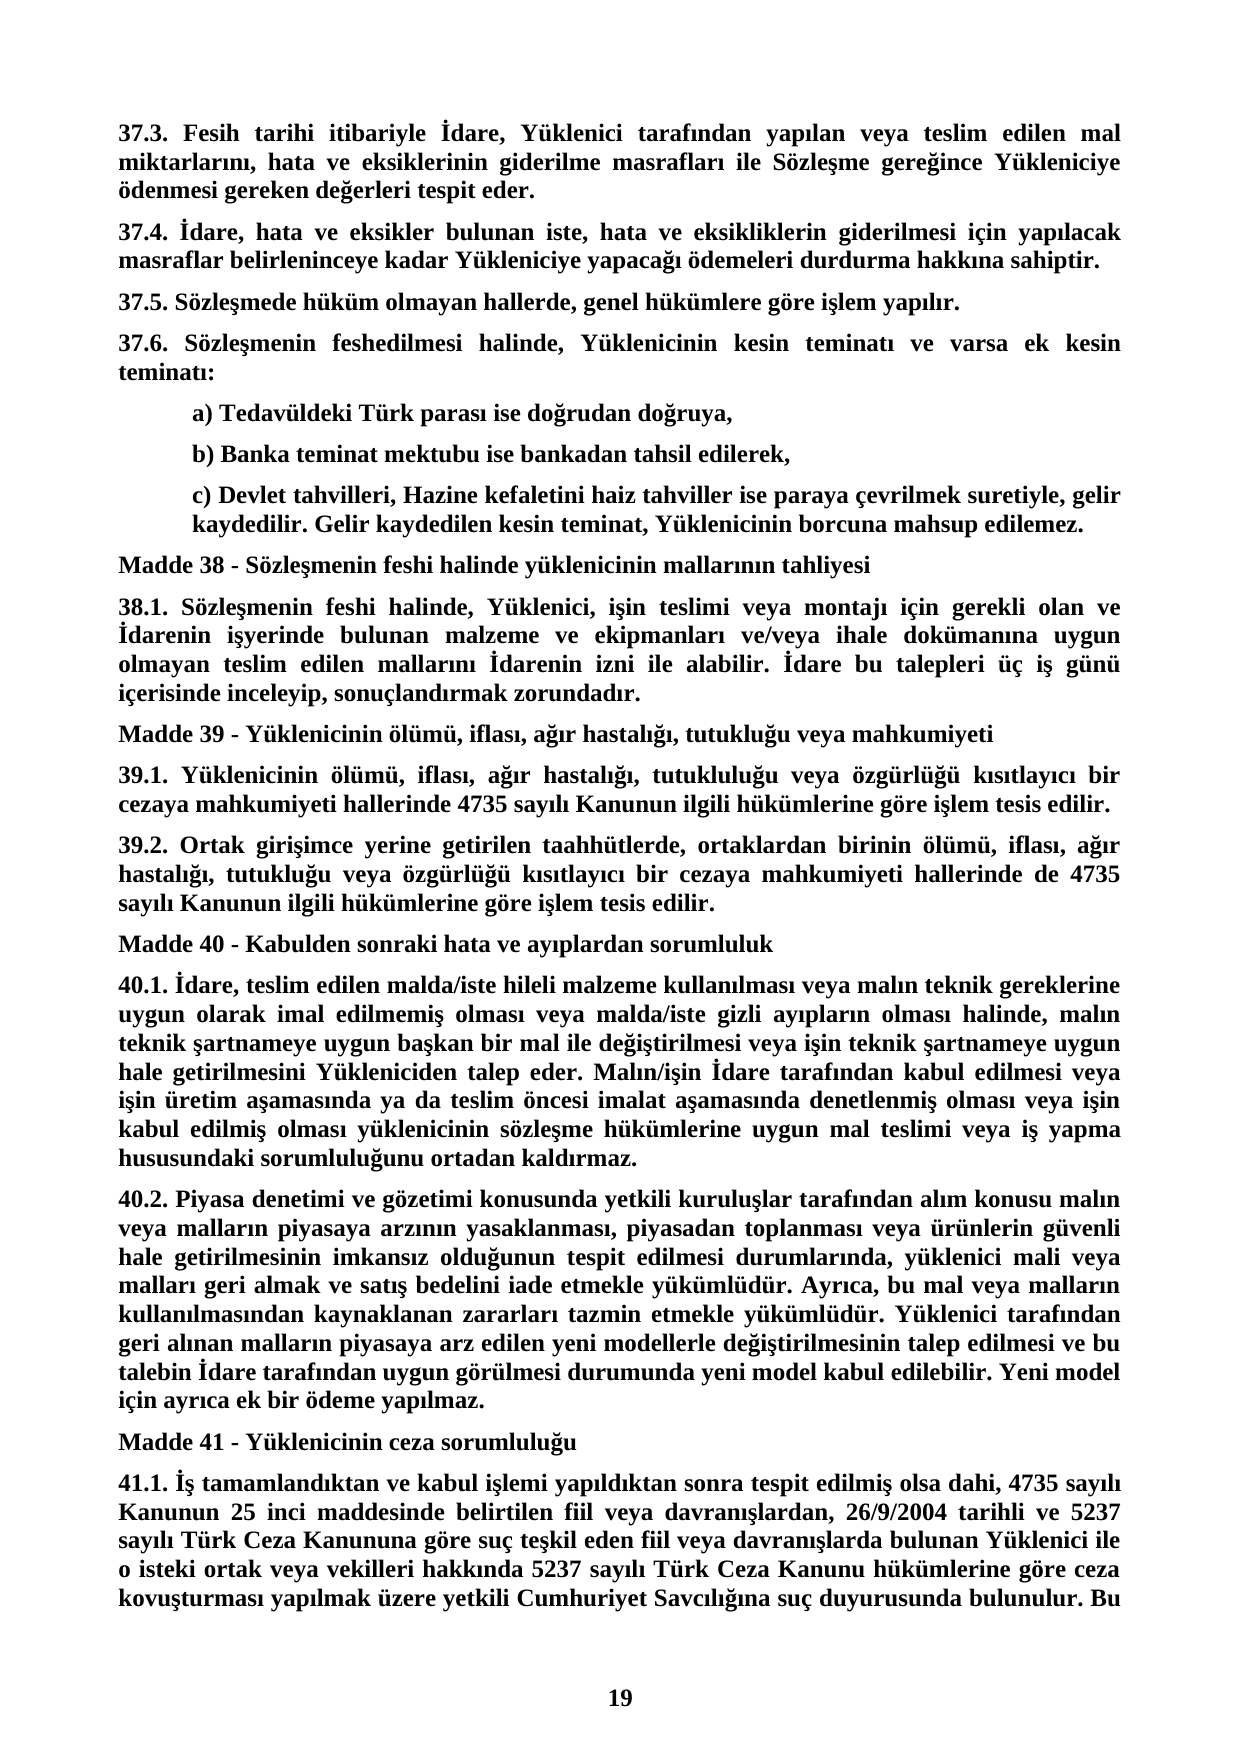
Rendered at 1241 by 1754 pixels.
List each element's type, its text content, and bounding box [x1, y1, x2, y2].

text a) Tedavüldeki Türk parası ise doğrudan doğruya, [118, 398, 1122, 427]
text 38.1. Sözleşmenin feshi halinde, Yüklenici, işin teslimi veya montajı için gerekli olan ve İdarenin işyerinde bulunan malzeme ve ekipmanları ve/veya ihale dokümanına uygun olmayan teslim edilen mallarını İdarenin izni ile alabilir. İdare bu talepleri üç iş günü içerisinde inceleyip, sonuçlandırmak zorundadır. [118, 592, 1122, 707]
text Madde 40 - Kabulden sonraki hata ve ayıplardan sorumluluk [118, 929, 1122, 958]
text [118, 1468, 1122, 1612]
text 37.3. Fesih tarihi itibariyle İdare, Yüklenici tarafından yapılan veya teslim edilen mal miktarlarını, hata ve eksiklerinin giderilme masrafları ile Sözleşme gereğince Yükleniciye ödenmesi gereken değerleri tespit eder. [118, 118, 1122, 204]
text c) Devlet tahvilleri, Hazine kefaletini haiz tahviller ise paraya çevrilmek suretiyle, gelir kaydedilir. Gelir kaydedilen kesin teminat, Yüklenicinin borcuna mahsup edilemez. [192, 481, 1122, 538]
text 37.4. İdare, hata ve eksikler bulunan iste, hata ve eksikliklerin giderilmesi için yapılacak masraflar belirleninceye kadar Yükleniciye yapacağı ödemeleri durdurma hakkına sahiptir. [118, 217, 1122, 274]
text Madde 39 - Yüklenicinin ölümü, iflası, ağır hastalığı, tutukluğu veya mahkumiyeti [118, 719, 1122, 748]
text 37.5. Sözleşmede hüküm olmayan hallerde, genel hükümlere göre işlem yapılır. [118, 287, 1122, 316]
text 39.1. Yüklenicinin ölümü, iflası, ağır hastalığı, tutukluluğu veya özgürlüğü kısıtlayıcı bir cezaya mahkumiyeti hallerinde 4735 sayılı Kanunun ilgili hükümlerine göre işlem tesis edilir. [118, 761, 1122, 818]
text 40.1. İdare, teslim edilen malda/iste hileli malzeme kullanılması veya malın teknik gereklerine uygun olarak imal edilmemiş olması veya malda/iste gizli ayıpların olması halinde, malın teknik şartnameye uygun başkan bir mal ile değiştirilmesi veya işin teknik şartnameye uygun hale getirilmesini Yükleniciden talep eder. Malın/işin İdare tarafından kabul edilmesi veya işin üretim aşamasında ya da teslim öncesi imalat aşamasında denetlenmiş olması veya işin kabul edilmiş olması yüklenicinin sözleşme hükümlerine uygun mal teslimi veya iş yapma hususundaki sorumluluğunu ortadan kaldırmaz. [118, 971, 1122, 1172]
text b) Banka teminat mektubu ise bankadan tahsil edilerek, [118, 439, 1122, 468]
text 39.2. Ortak girişimce yerine getirilen taahhütlerde, ortaklardan birinin ölümü, iflası, ağır hastalığı, tutukluğu veya özgürlüğü kısıtlayıcı bir cezaya mahkumiyeti hallerinde de 4735 sayılı Kanunun ilgili hükümlerine göre işlem tesis edilir. [118, 831, 1122, 917]
text 40.2. Piyasa denetimi ve gözetimi konusunda yetkili kuruluşlar tarafından alım konusu malın veya malların piyasaya arzının yasaklanması, piyasadan toplanması veya ürünlerin güvenli hale getirilmesinin imkansız olduğunun tespit edilmesi durumlarında, yüklenici mali veya malları geri almak ve satış bedelini iade etmekle yükümlüdür. Ayrıca, bu mal veya malların kullanılmasından kaynaklanan zararları tazmin etmekle yükümlüdür. Yüklenici tarafından geri alınan malların piyasaya arz edilen yeni modellerle değiştirilmesinin talep edilmesi ve bu talebin İdare tarafından uygun görülmesi durumunda yeni model kabul edilebilir. Yeni model için ayrıca ek bir ödeme yapılmaz. [118, 1184, 1122, 1414]
text Madde 41 - Yüklenicinin ceza sorumluluğu [118, 1427, 1122, 1456]
text 37.6. Sözleşmenin feshedilmesi halinde, Yüklenicinin kesin teminatı ve varsa ek kesin teminatı: [118, 328, 1122, 386]
text Madde 38 - Sözleşmenin feshi halinde yüklenicinin mallarının tahliyesi [118, 551, 1122, 579]
